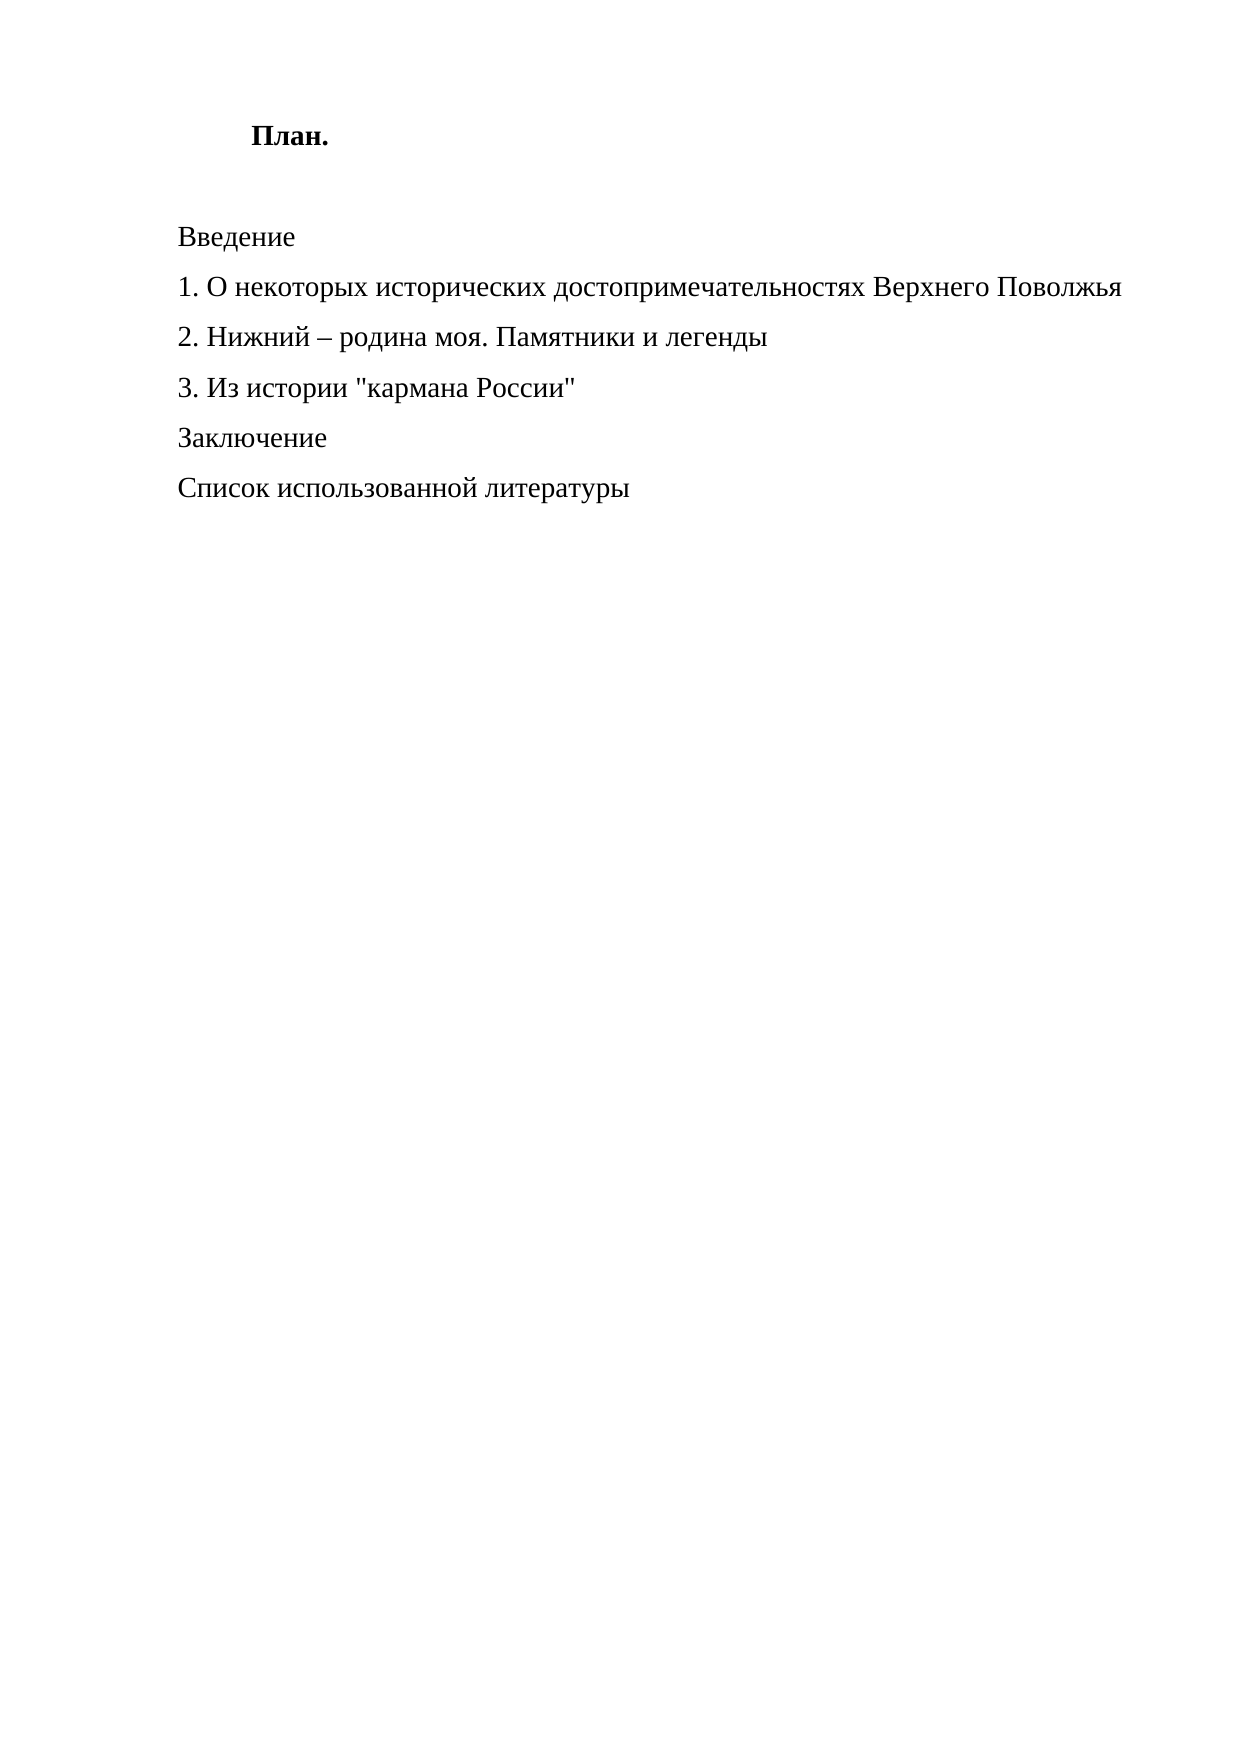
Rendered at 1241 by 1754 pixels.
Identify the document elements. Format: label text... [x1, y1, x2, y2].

text Введение [177, 219, 1152, 252]
text План. [177, 118, 1152, 152]
text 1. О некоторых исторических достопримечательностях Верхнего Поволжья [177, 269, 1152, 303]
text Список использованной литературы [177, 470, 1152, 504]
text 3. Из истории "кармана России" [177, 370, 1152, 403]
text 2. Нижний – родина моя. Памятники и легенды [177, 319, 1152, 353]
text Заключение [177, 420, 1152, 453]
